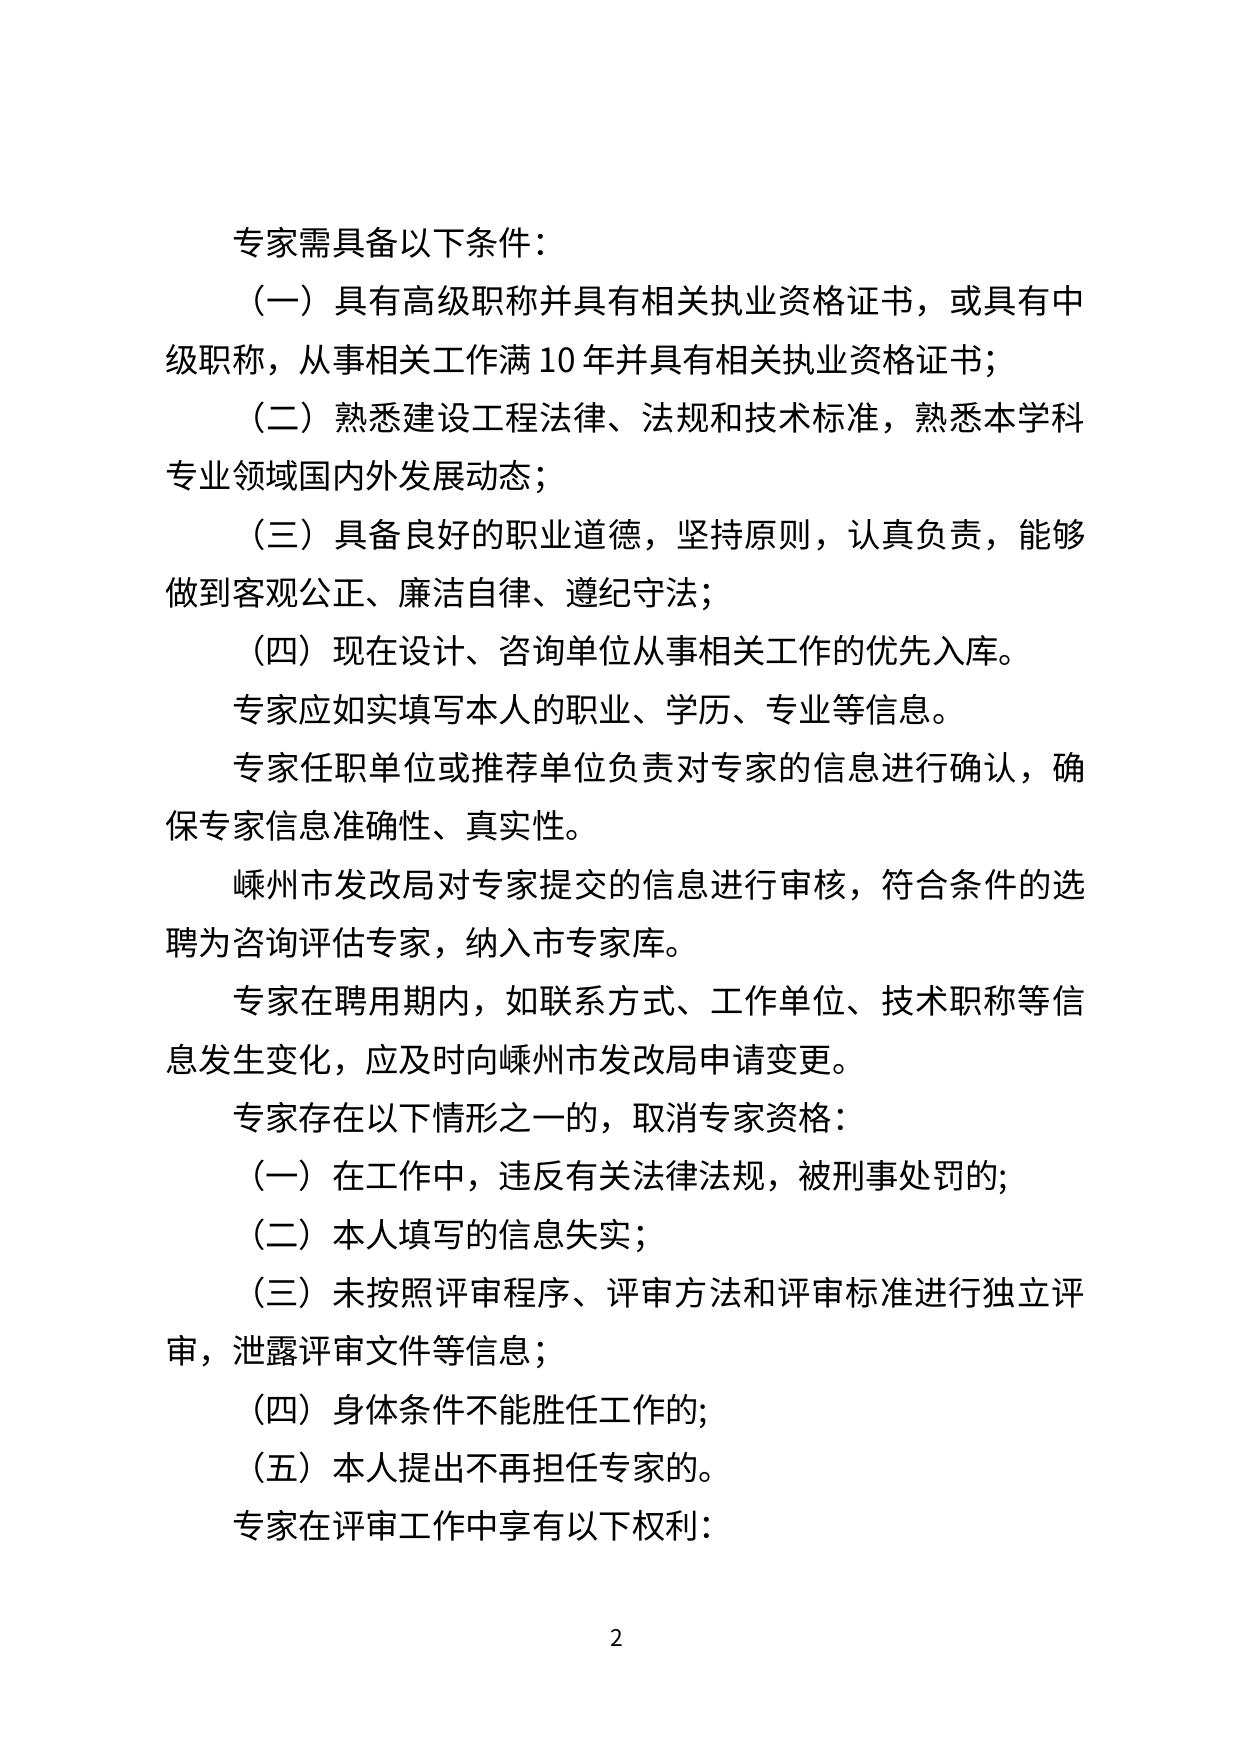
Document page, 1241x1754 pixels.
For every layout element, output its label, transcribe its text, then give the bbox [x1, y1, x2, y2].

text （四）现在设计、咨询单位从事相关工作的优先入库。 [165, 615, 1087, 673]
text 专家存在以下情形之一的，取消专家资格： [165, 1082, 1087, 1140]
list 本人填写的信息失实； [165, 1198, 1087, 1257]
text 专家在聘用期内，如联系方式、工作单位、技术职称等信息发生变化，应及时向嵊州市发改局申请变更。 [165, 965, 1087, 1082]
text 专家应如实填写本人的职业、学历、专业等信息。 [165, 673, 1087, 732]
text 嵊州市发改局对专家提交的信息进行审核，符合条件的选聘为咨询评估专家，纳入市专家库。 [165, 848, 1087, 965]
list 未按照评审程序、评审方法和评审标准进行独立评审，泄露评审文件等信息； [165, 1257, 1087, 1373]
text （三）具备良好的职业道德，坚持原则，认真负责，能够做到客观公正、廉洁自律、遵纪守法； [165, 498, 1087, 615]
text 专家任职单位或推荐单位负责对专家的信息进行确认，确保专家信息准确性、真实性。 [165, 732, 1087, 848]
text 专家在评审工作中享有以下权利： [165, 1490, 1087, 1548]
list 身体条件不能胜任工作的; [165, 1373, 1087, 1432]
list 在工作中，违反有关法律法规，被刑事处罚的; [165, 1140, 1087, 1198]
list 本人提出不再担任专家的。 [165, 1432, 1087, 1490]
text （二）熟悉建设工程法律、法规和技术标准，熟悉本学科专业领域国内外发展动态； [165, 382, 1087, 498]
text （一）具有高级职称并具有相关执业资格证书，或具有中级职称，从事相关工作满10年并具有相关执业资格证书； [165, 265, 1087, 382]
text 专家需具备以下条件： [165, 207, 1087, 265]
